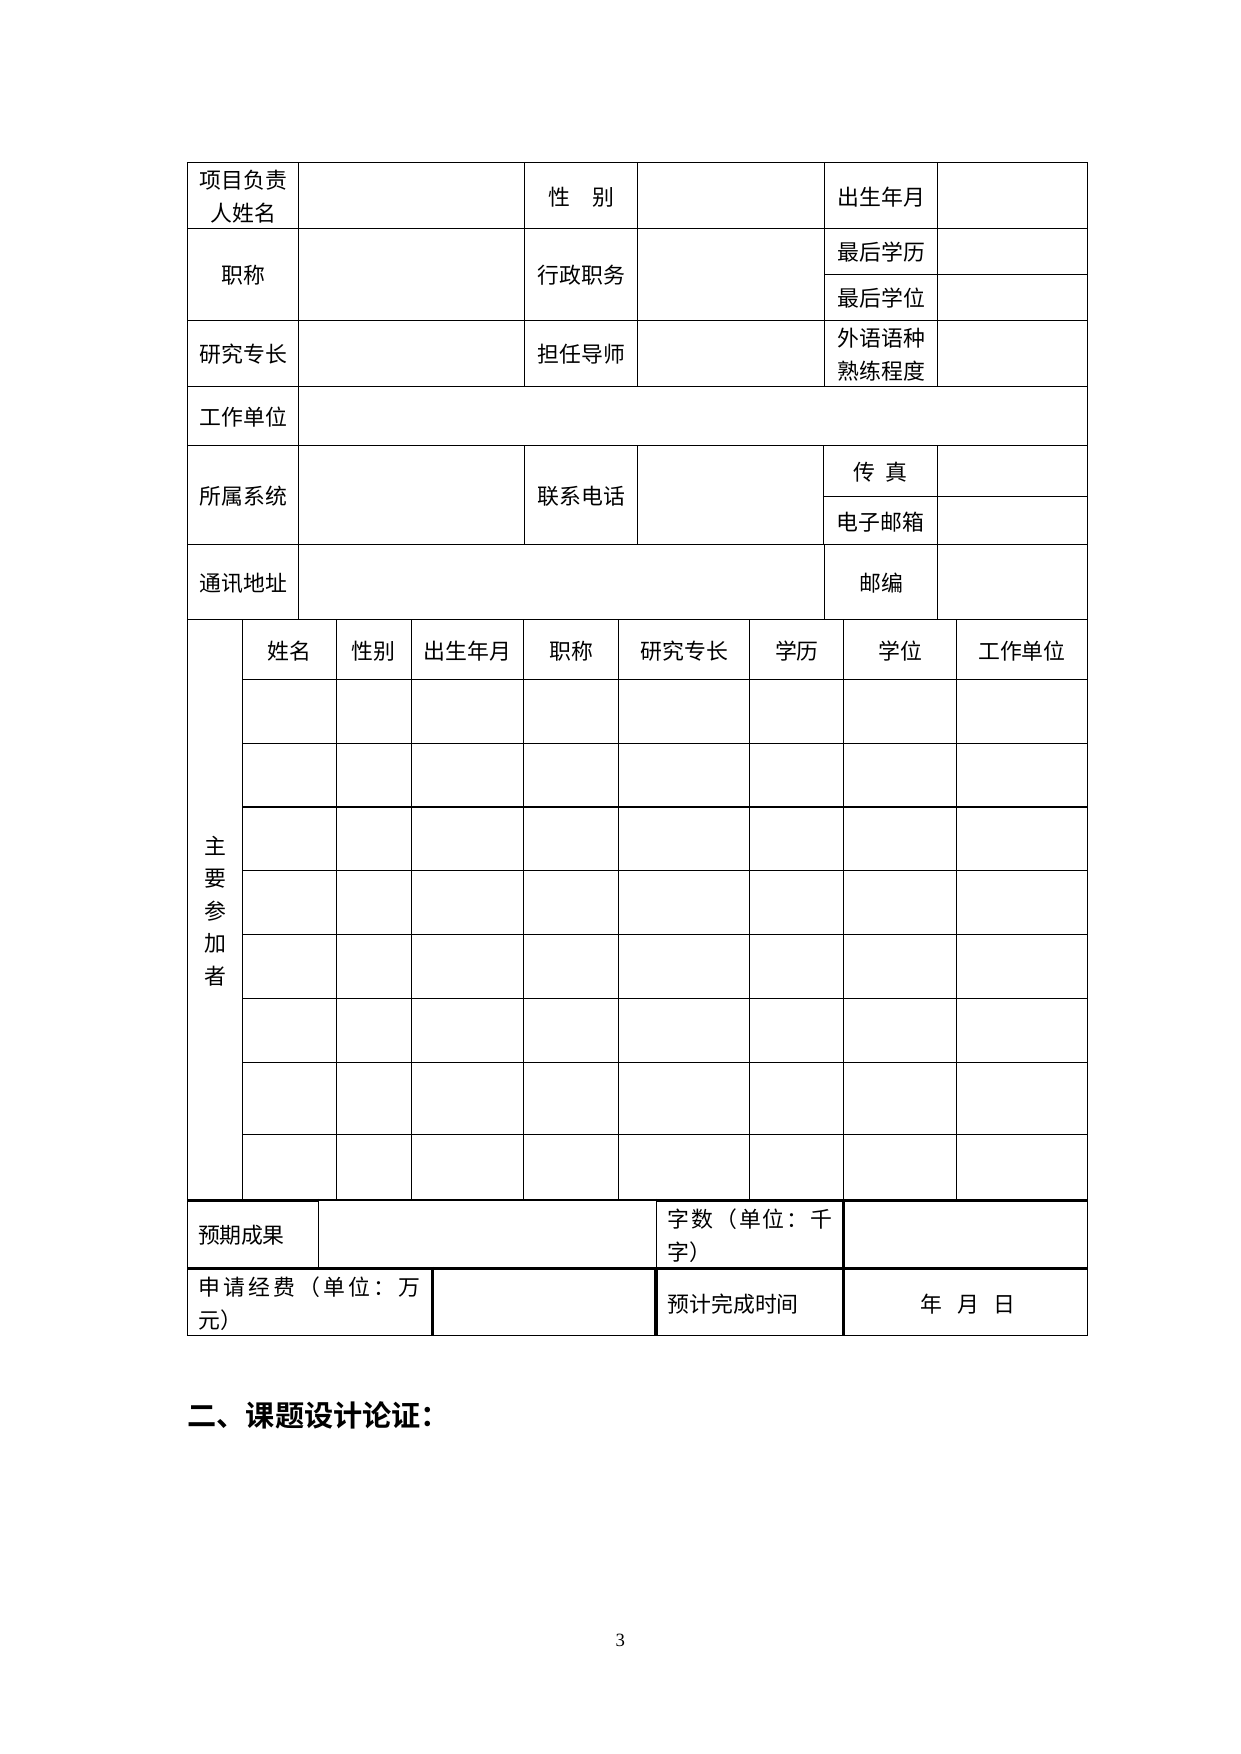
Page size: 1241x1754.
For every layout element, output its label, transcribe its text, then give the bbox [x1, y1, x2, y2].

table_cell [957, 871, 1087, 934]
table_cell 姓名 [243, 620, 336, 679]
table_cell [412, 744, 523, 806]
table_cell [938, 321, 1087, 386]
table_cell [844, 1063, 956, 1133]
table_cell 邮编 [825, 545, 937, 619]
table_cell 联系电话 [525, 446, 637, 544]
table_cell [299, 545, 824, 619]
table_cell 最后学历 [825, 229, 937, 273]
table_cell [938, 446, 1087, 496]
table_cell [524, 680, 618, 743]
table_cell [938, 275, 1087, 320]
table_cell [957, 1135, 1087, 1199]
table_cell [619, 871, 749, 934]
table_cell [957, 744, 1087, 806]
table_cell [412, 871, 523, 934]
table_cell [844, 935, 956, 998]
table_cell [844, 1135, 956, 1199]
table_cell [243, 1063, 336, 1133]
table_cell 工作单位 [957, 620, 1087, 679]
table_cell [750, 935, 843, 998]
table_cell [299, 321, 524, 386]
table_cell 出生年月 [825, 163, 937, 228]
table_cell [524, 935, 618, 998]
table_cell [638, 229, 824, 320]
table_cell [844, 871, 956, 934]
table_cell 担任导师 [525, 321, 637, 386]
table_cell 申请经费（单位：万元） [188, 1270, 431, 1335]
table_cell [619, 680, 749, 743]
table_cell [619, 808, 749, 870]
table_cell [957, 935, 1087, 998]
table_cell [243, 744, 336, 806]
table_cell [750, 1135, 843, 1199]
table_cell [750, 808, 843, 870]
table_cell 出生年月 [412, 620, 523, 679]
table_cell 性别 [337, 620, 411, 679]
table_cell [412, 935, 523, 998]
table_cell 电子邮箱 [824, 497, 937, 544]
table_cell [638, 163, 824, 228]
table_cell [412, 1135, 523, 1199]
table_cell [243, 935, 336, 998]
table_cell [844, 744, 956, 806]
table_cell [638, 321, 824, 386]
table_cell [957, 680, 1087, 743]
table_cell [299, 387, 1087, 445]
table_cell [844, 808, 956, 870]
table_cell [337, 999, 411, 1062]
table_cell [412, 1063, 523, 1133]
table_cell 学历 [750, 620, 843, 679]
table_cell [524, 1063, 618, 1133]
table_cell [750, 871, 843, 934]
table_cell [243, 871, 336, 934]
table_cell 职称 [188, 229, 298, 320]
table_cell [619, 1063, 749, 1133]
table_cell 行政职务 [525, 229, 637, 320]
table_cell [337, 1135, 411, 1199]
table_cell [337, 744, 411, 806]
table_cell [299, 446, 524, 544]
table_cell [750, 999, 843, 1062]
table_cell [524, 744, 618, 806]
table_cell 项目负责人姓名 [188, 163, 298, 228]
table_cell [299, 163, 524, 228]
table_cell [619, 935, 749, 998]
table_cell [524, 808, 618, 870]
table_cell 最后学位 [825, 275, 937, 320]
table_cell [619, 1135, 749, 1199]
table_cell 职称 [524, 620, 618, 679]
table_cell [750, 744, 843, 806]
table_cell [243, 999, 336, 1062]
table_cell [319, 1201, 656, 1267]
table_cell [412, 808, 523, 870]
table_cell [844, 680, 956, 743]
table_cell [524, 999, 618, 1062]
table_cell [957, 808, 1087, 870]
table_cell [938, 545, 1087, 619]
table_cell [619, 744, 749, 806]
table_cell [337, 1063, 411, 1133]
table_cell 性 别 [525, 163, 637, 228]
table_cell [638, 446, 823, 544]
table_cell [412, 680, 523, 743]
table_cell [938, 497, 1087, 544]
table_cell [845, 1202, 1087, 1267]
table_cell 预计完成时间 [658, 1270, 842, 1335]
table_cell [434, 1270, 654, 1335]
table_cell [337, 871, 411, 934]
table_cell [524, 1135, 618, 1199]
table_cell [619, 999, 749, 1062]
table_cell [337, 935, 411, 998]
table_cell 工作单位 [188, 387, 298, 445]
table_cell 预期成果 [188, 1202, 318, 1267]
table_cell [243, 808, 336, 870]
table_cell [957, 1063, 1087, 1133]
table_cell [750, 680, 843, 743]
table_cell 外语语种 熟练程度 [825, 321, 937, 386]
table_cell [337, 680, 411, 743]
table_cell [938, 229, 1087, 273]
table_cell [844, 999, 956, 1062]
table_cell 传 真 [824, 446, 937, 496]
table_cell 通讯地址 [188, 545, 298, 619]
table_cell [938, 163, 1087, 228]
table_cell [299, 229, 524, 320]
table_cell [243, 1135, 336, 1199]
table_cell [337, 808, 411, 870]
table_cell 研究专长 [619, 620, 749, 679]
table_cell 主 要 参 加 者 [188, 620, 242, 1199]
table_cell 年 月 日 [845, 1270, 1087, 1335]
table_cell [750, 1063, 843, 1133]
table_cell 所属系统 [188, 446, 298, 544]
text 二、课题设计论证： [187, 1381, 1053, 1446]
table_cell 字数（单位：千字） [657, 1202, 842, 1267]
table_cell [243, 680, 336, 743]
table_cell [957, 999, 1087, 1062]
table_cell 研究专长 [188, 321, 298, 386]
table_cell [524, 871, 618, 934]
table_cell [412, 999, 523, 1062]
table_cell 学位 [844, 620, 956, 679]
